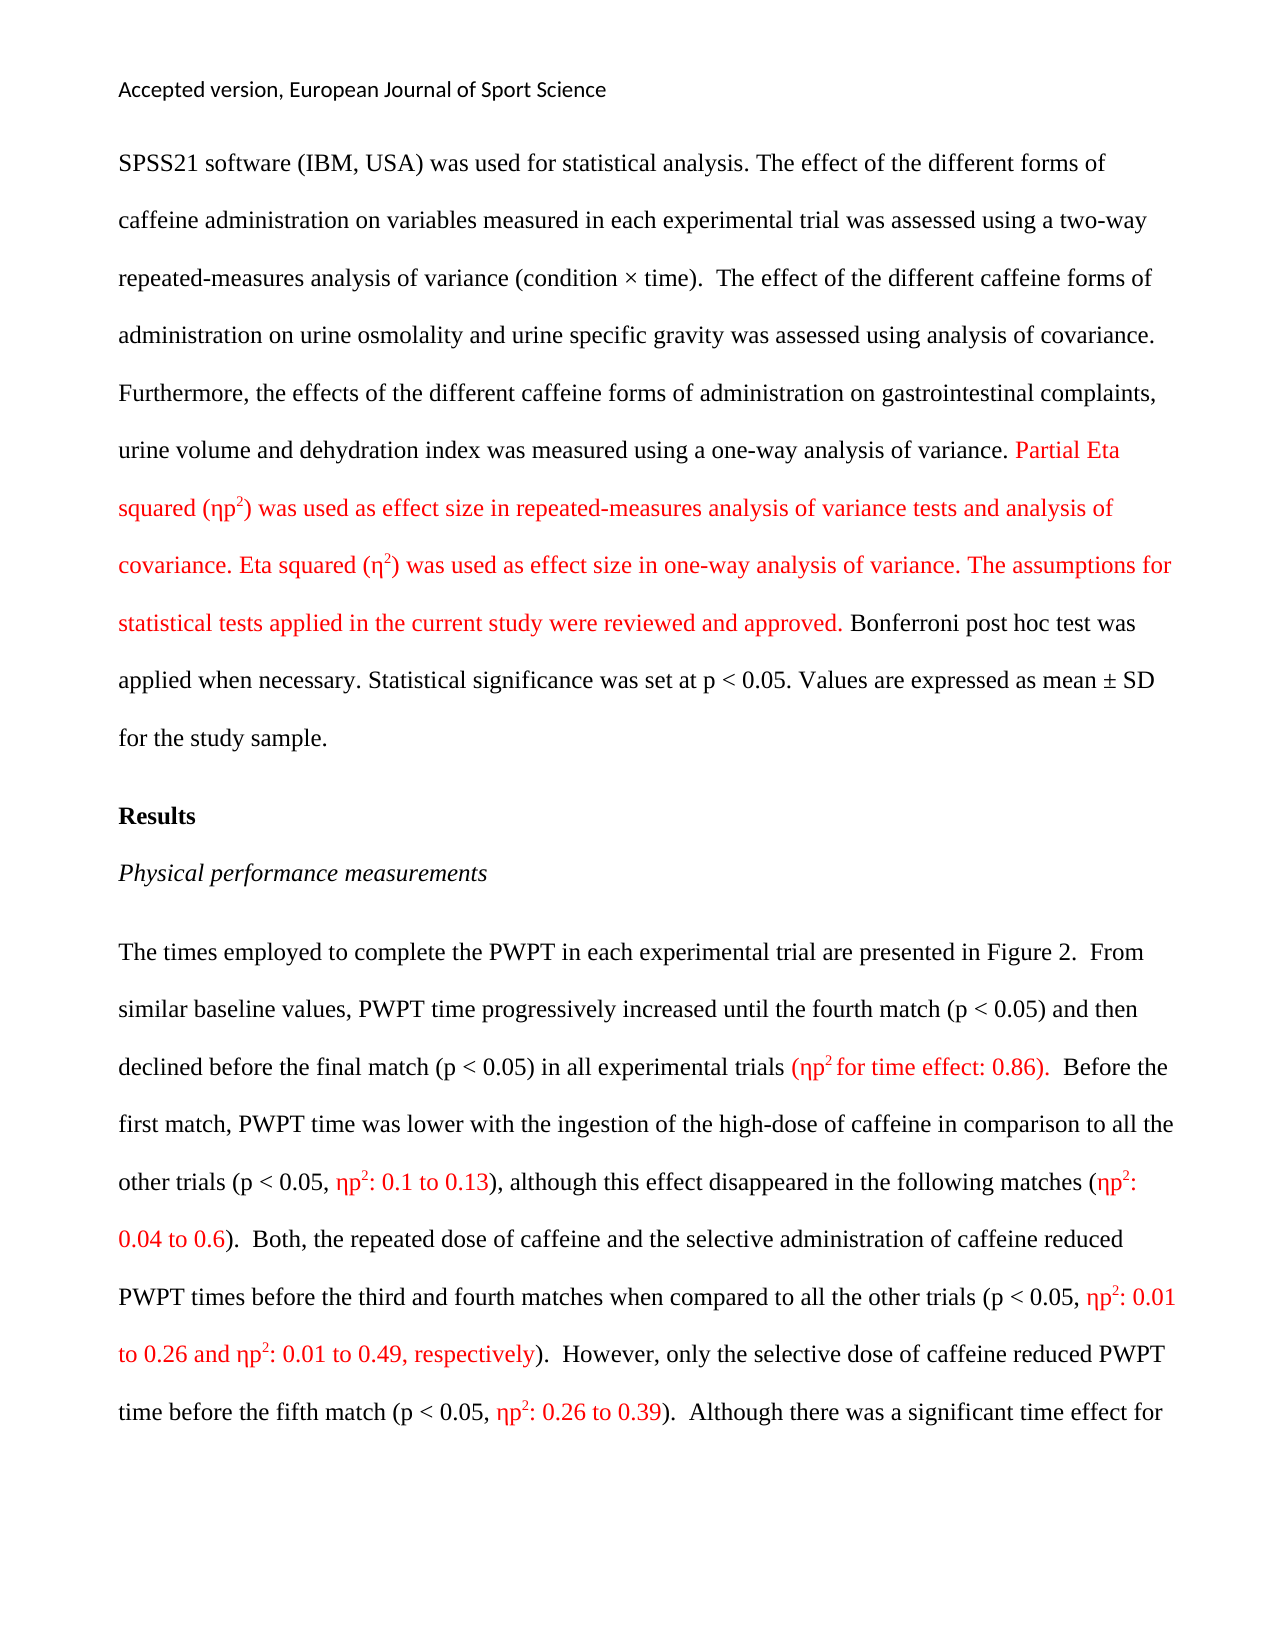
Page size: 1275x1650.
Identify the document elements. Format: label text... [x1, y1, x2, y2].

text SPSS21 software (IBM, USA) was used for statistical analysis. The effect of the different forms of caffeine administration on variables measured in each experimental trial was assessed using a two-way repeated-measures analysis of variance (condition × time). The effect of the different caffeine forms of administration on urine osmolality and urine specific gravity was assessed using analysis of covariance. Furthermore, the effects of the different caffeine forms of administration on gastrointestinal complaints, urine volume and dehydration index was measured using a one-way analysis of variance. Partial Eta squared (ηp2) was used as effect size in repeated-measures analysis of variance tests and analysis of covariance. Eta squared (η2) was used as effect size in one-way analysis of variance. The assumptions for statistical tests applied in the current study were reviewed and approved. Bonferroni post hoc test was applied when necessary. Statistical significance was set at p < 0.05. Values are expressed as mean ± SD for the study sample. [118, 148, 1186, 751]
text Physical performance measurements [118, 858, 1186, 887]
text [118, 937, 1186, 1426]
text Results [118, 801, 1186, 830]
